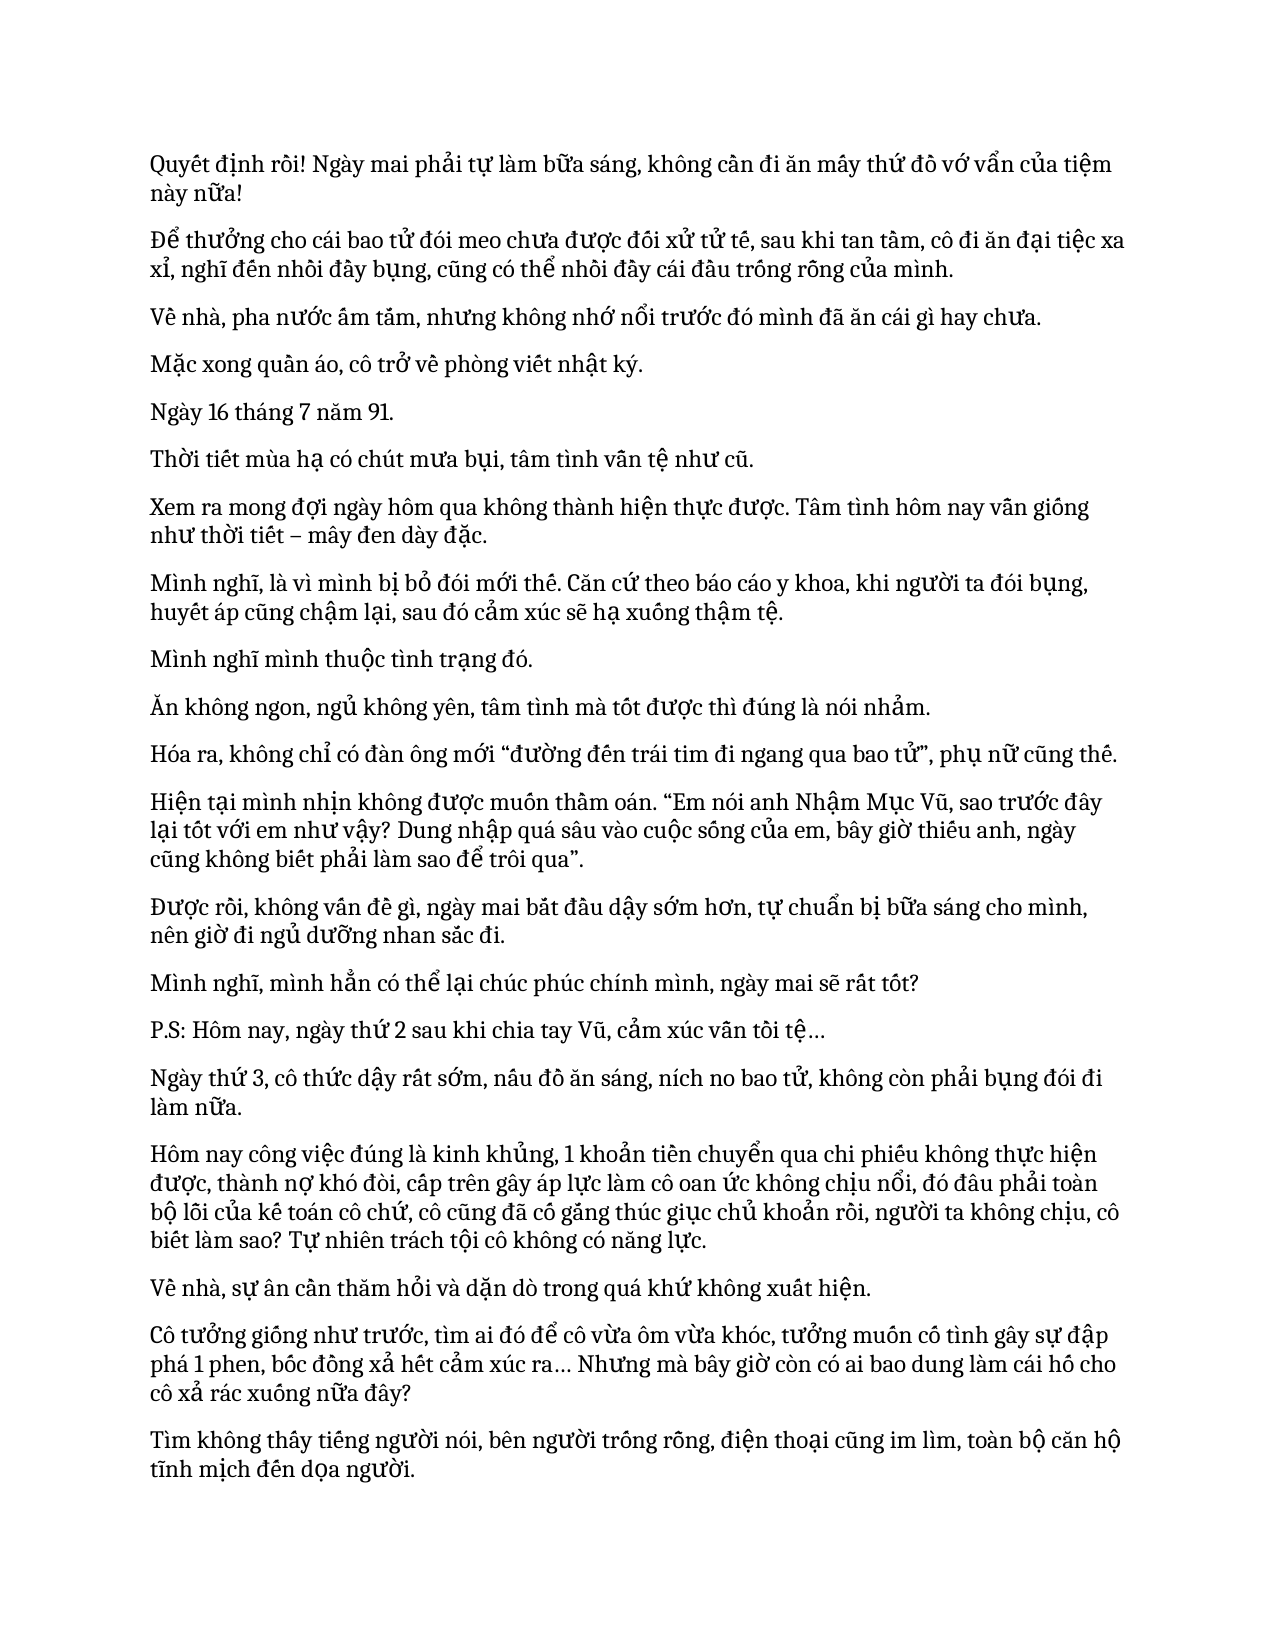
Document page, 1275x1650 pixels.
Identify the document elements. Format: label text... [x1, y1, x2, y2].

text Ngày 16 tháng 7 năm 91. [150, 397, 1125, 426]
text Ngày thứ 3, cô thức dậy rất sớm, nấu đồ ăn sáng, ních no bao tử, không còn phải bụng đói đi làm nữa. [150, 1064, 1125, 1121]
text Ăn không ngon, ngủ không yên, tâm tình mà tốt được thì đúng là nói nhảm. [150, 692, 1125, 721]
text Thời tiết mùa hạ có chút mưa bụi, tâm tình vẫn tệ như cũ. [150, 445, 1125, 474]
text Hóa ra, không chỉ có đàn ông mới “đường đến trái tim đi ngang qua bao tử”, phụ nữ cũng thế. [150, 740, 1125, 769]
text Quyết định rồi! Ngày mai phải tự làm bữa sáng, không cần đi ăn mấy thứ đồ vớ vẩn của tiệm này nữa! [150, 150, 1125, 207]
text Về nhà, sự ân cần thăm hỏi và dặn dò trong quá khứ không xuất hiện. [150, 1274, 1125, 1302]
text Xem ra mong đợi ngày hôm qua không thành hiện thực được. Tâm tình hôm nay vẫn giống như thời tiết – mây đen dày đặc. [150, 492, 1125, 550]
text Mặc xong quần áo, cô trở về phòng viết nhật ký. [150, 350, 1125, 379]
text Mình nghĩ, là vì mình bị bỏ đói mới thế. Căn cứ theo báo cáo y khoa, khi người ta đói bụng, huyết áp cũng chậm lại, sau đó cảm xúc sẽ hạ xuống thậm tệ. [150, 569, 1125, 626]
text Mình nghĩ mình thuộc tình trạng đó. [150, 645, 1125, 674]
text Được rồi, không vấn đề gì, ngày mai bắt đầu dậy sớm hơn, tự chuẩn bị bữa sáng cho mình, nên giờ đi ngủ dưỡng nhan sắc đi. [150, 892, 1125, 950]
text Mình nghĩ, mình hẳn có thể lại chúc phúc chính mình, ngày mai sẽ rất tốt? [150, 969, 1125, 997]
text P.S: Hôm nay, ngày thứ 2 sau khi chia tay Vũ, cảm xúc vẫn tồi tệ… [150, 1016, 1125, 1045]
text Để thưởng cho cái bao tử đói meo chưa được đối xử tử tế, sau khi tan tầm, cô đi ăn đại tiệc xa xỉ, nghĩ đến nhồi đầy bụng, cũng có thể nhồi đầy cái đầu trống rỗng của mình. [150, 226, 1125, 284]
text Hôm nay công việc đúng là kinh khủng, 1 khoản tiền chuyển qua chi phiếu không thực hiện được, thành nợ khó đòi, cấp trên gây áp lực làm cô oan ức không chịu nổi, đó đâu phải toàn bộ lỗi của kế toán cô chứ, cô cũng đã cố gắng thúc giục chủ khoản rồi, người ta không chịu, cô biết làm sao? Tự nhiên trách tội cô không có năng lực. [150, 1140, 1125, 1255]
text Hiện tại mình nhịn không được muốn thầm oán. “Em nói anh Nhậm Mục Vũ, sao trước đây lại tốt với em như vậy? Dung nhập quá sâu vào cuộc sống của em, bây giờ thiếu anh, ngày cũng không biết phải làm sao để trôi qua”. [150, 787, 1125, 874]
text Về nhà, pha nước ấm tắm, nhưng không nhớ nổi trước đó mình đã ăn cái gì hay chưa. [150, 302, 1125, 331]
text Tìm không thấy tiếng người nói, bên người trống rỗng, điện thoại cũng im lìm, toàn bộ căn hộ tĩnh mịch đến dọa người. [150, 1426, 1125, 1484]
text Cô tưởng giống như trước, tìm ai đó để cô vừa ôm vừa khóc, tưởng muốn cố tình gây sự đập phá 1 phen, bốc đồng xả hết cảm xúc ra… Nhưng mà bây giờ còn có ai bao dung làm cái hố cho cô xả rác xuống nữa đây? [150, 1321, 1125, 1407]
